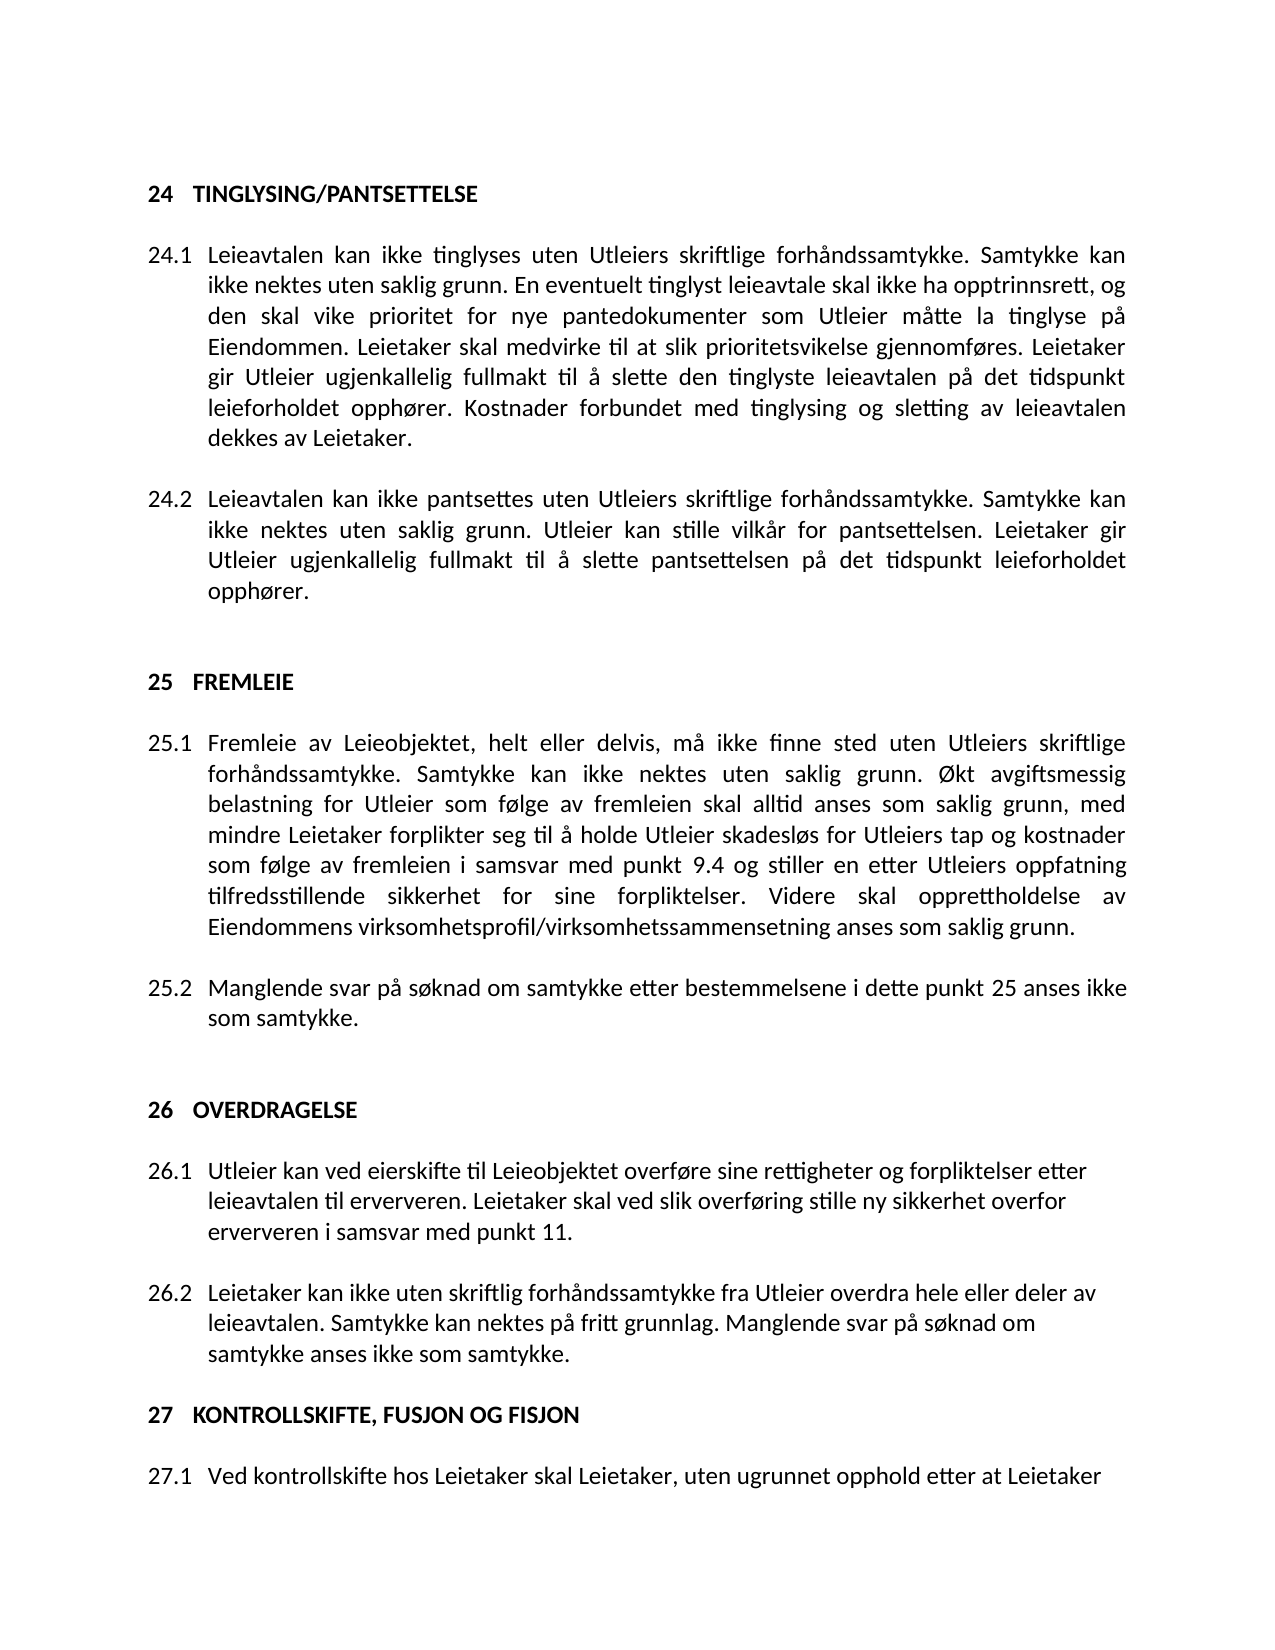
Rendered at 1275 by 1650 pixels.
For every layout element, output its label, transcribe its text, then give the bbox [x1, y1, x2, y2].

subtitle OVERDRAGELSE [148, 1094, 1127, 1124]
subtitle Leieavtalen kan ikke tinglyses uten Utleiers skriftlige forhåndssamtykke. Samtykke kan ikke nektes uten saklig grunn. En eventuelt tinglyst leieavtale skal ikke ha opptrinnsrett, og den skal vike prioritet for nye pantedokumenter som Utleier måtte la tinglyse på Eiendommen. Leietaker skal medvirke til at slik prioritetsvikelse gjennomføres. Leietaker gir Utleier ugjenkallelig fullmakt til å slette den tinglyste leieavtalen på det tidspunkt leieforholdet opphører. Kostnader forbundet med tinglysing og sletting av leieavtalen dekkes av Leietaker. [148, 239, 1127, 453]
subtitle Kontrollskifte, Fusjon og fisjon [148, 1399, 1127, 1429]
subtitle FREMLEIE [148, 666, 1127, 697]
subtitle TINGLYSING/PANTSETTELSE [148, 178, 1127, 209]
subtitle Leietaker kan ikke uten skriftlig forhåndssamtykke fra Utleier overdra hele eller deler av leieavtalen. Samtykke kan nektes på fritt grunnlag. Manglende svar på søknad om samtykke anses ikke som samtykke. [148, 1277, 1127, 1368]
subtitle Fremleie av Leieobjektet, helt eller delvis, må ikke finne sted uten Utleiers skriftlige forhåndssamtykke. Samtykke kan ikke nektes uten saklig grunn. Økt avgiftsmessig belastning for Utleier som følge av fremleien skal alltid anses som saklig grunn, med mindre Leietaker forplikter seg til å holde Utleier skadesløs for Utleiers tap og kostnader som følge av fremleien i samsvar med punkt 10 og stiller en etter Utleiers oppfatning tilfredsstillende sikkerhet for sine forpliktelser. Videre skal opprettholdelse av Eiendommens virksomhetsprofil/virksomhetssammensetning anses som saklig grunn. [148, 727, 1127, 941]
subtitle Leieavtalen kan ikke pantsettes uten Utleiers skriftlige forhåndssamtykke. Samtykke kan ikke nektes uten saklig grunn. Utleier kan stille vilkår for pantsettelsen. Leietaker gir Utleier ugjenkallelig fullmakt til å slette pantsettelsen på det tidspunkt leieforholdet opphører. [148, 483, 1127, 605]
subtitle Utleier kan ved eierskifte til Leieobjektet overføre sine rettigheter og forpliktelser etter leieavtalen til erververen. Leietaker skal ved slik overføring stille ny sikkerhet overfor erververen i samsvar med punkt 11. [148, 1155, 1127, 1246]
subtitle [148, 1460, 1127, 1491]
subtitle Manglende svar på søknad om samtykke etter bestemmelsene i dette punkt 25 anses ikke som samtykke. [148, 972, 1127, 1033]
